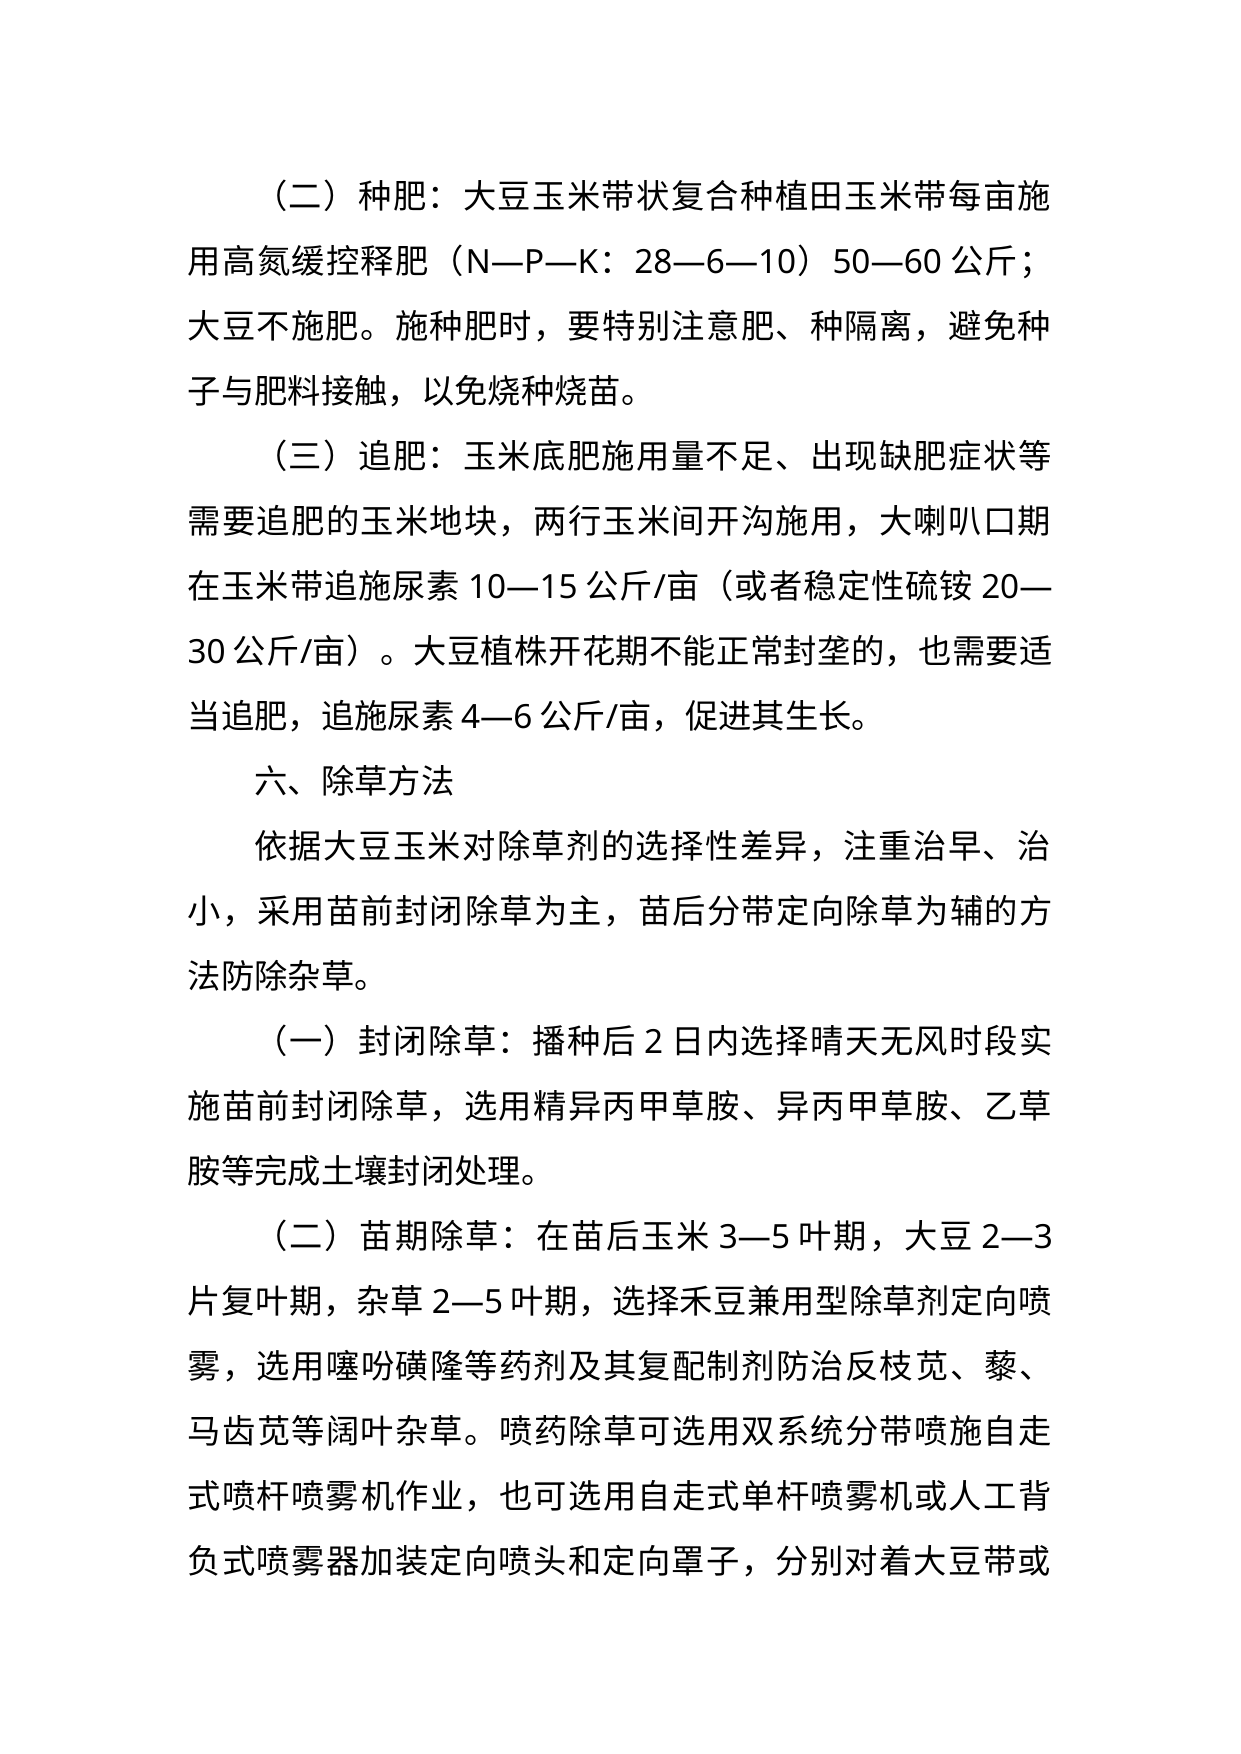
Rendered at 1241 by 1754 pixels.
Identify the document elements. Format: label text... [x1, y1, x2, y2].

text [187, 1202, 1053, 1592]
text （二）种肥：大豆玉米带状复合种植田玉米带每亩施用高氮缓控释肥（N—P—K：28—6—10）50—60公斤；大豆不施肥。施种肥时，要特别注意肥、种隔离，避免种子与肥料接触，以免烧种烧苗。 [187, 162, 1053, 422]
text 依据大豆玉米对除草剂的选择性差异，注重治早、治小，采用苗前封闭除草为主，苗后分带定向除草为辅的方法防除杂草。 [187, 812, 1053, 1007]
text （三）追肥：玉米底肥施用量不足、出现缺肥症状等需要追肥的玉米地块，两行玉米间开沟施用，大喇叭口期在玉米带追施尿素10—15公斤/亩（或者稳定性硫铵20—30公斤/亩）。大豆植株开花期不能正常封垄的，也需要适当追肥，追施尿素4—6公斤/亩，促进其生长。 [187, 422, 1053, 747]
text 六、除草方法 [187, 747, 1053, 812]
text （一）封闭除草：播种后2日内选择晴天无风时段实施苗前封闭除草，选用精异丙甲草胺、异丙甲草胺、乙草胺等完成土壤封闭处理。 [187, 1007, 1053, 1202]
